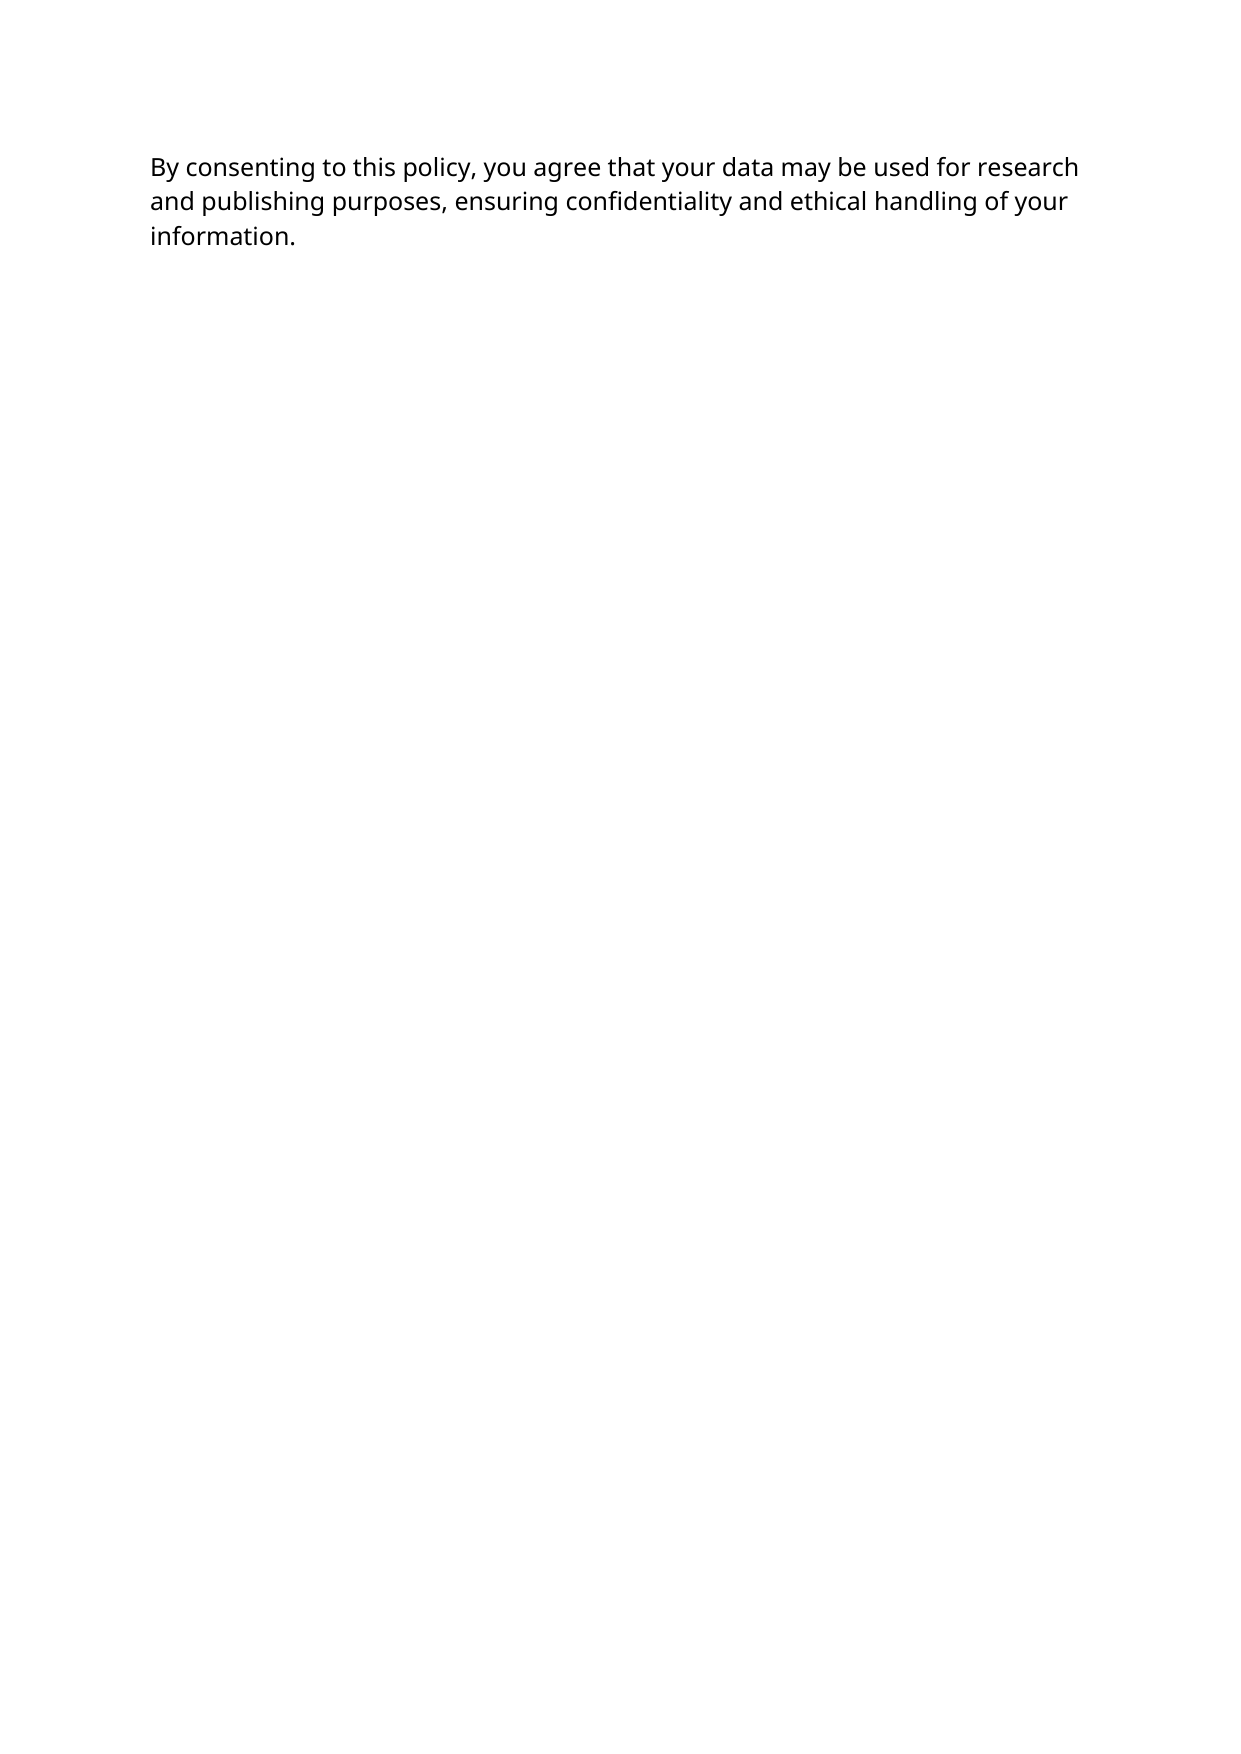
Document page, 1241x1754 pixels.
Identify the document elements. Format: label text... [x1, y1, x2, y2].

text By consenting to this policy, you agree that your data may be used for research and publishing purposes, ensuring confidentiality and ethical handling of your information. [150, 150, 1090, 252]
